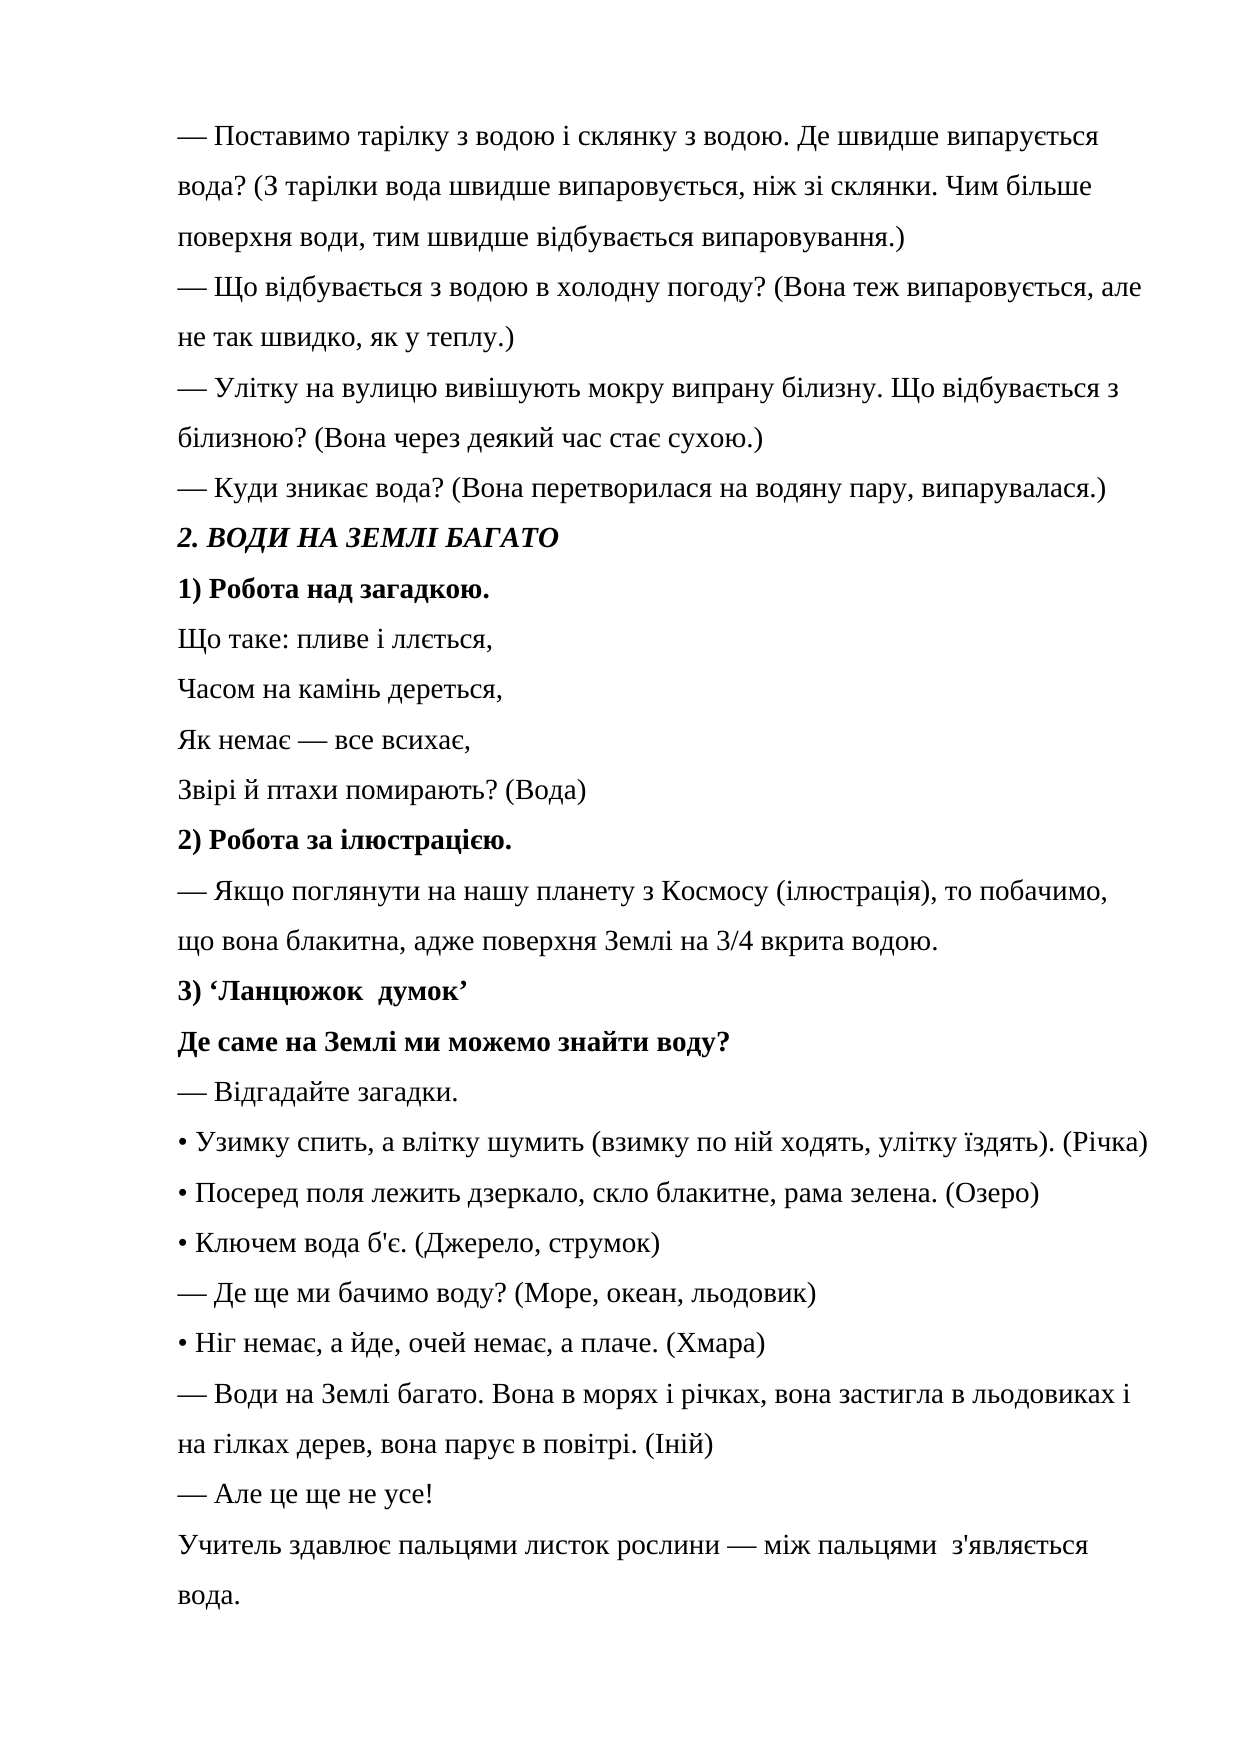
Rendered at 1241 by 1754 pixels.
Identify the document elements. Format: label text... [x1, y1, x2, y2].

text — Улітку на вулицю вивішують мокру випрану білизну. Що відбувається з білизною? (Вона через деякий час стає сухою.) [177, 370, 1152, 453]
text • Ключем вода б'є. (Джерело, струмок) [177, 1225, 1152, 1258]
text — Але це ще не усе! [177, 1477, 1152, 1510]
text — Відгадайте загадки. [177, 1074, 1152, 1108]
text • Посеред поля лежить дзеркало, скло блакитне, рама зелена. (Озеро) [177, 1175, 1152, 1208]
text Що таке: пливе і ллється, [177, 621, 1152, 655]
text 2) Робота за ілюстрацією. [177, 822, 1152, 856]
text • Ніг немає, а йде, очей немає, а плаче. (Хмара) [177, 1326, 1152, 1359]
text Де саме на Землі ми можемо знайти воду? [177, 1024, 1152, 1057]
text Як немає — все всихає, [177, 722, 1152, 755]
text — Де ще ми бачимо воду? (Море, океан, льодовик) [177, 1275, 1152, 1309]
text — Що відбувається з водою в холодну погоду? (Вона теж випаровується, але не так швидко, як у теплу.) [177, 269, 1152, 353]
text — Води на Землі багато. Вона в морях і річках, вона застигла в льодовиках і на гілках дерев, вона парує в повітрі. (Іній) [177, 1376, 1152, 1460]
text Звірі й птахи помирають? (Вода) [177, 772, 1152, 806]
text Часом на камінь дереться, [177, 672, 1152, 705]
text — Куди зникає вода? (Вона перетворилася на водяну пару, випарувалася.) [177, 470, 1152, 504]
text • Узимку спить, а влітку шумить (взимку по ній ходять, улітку їздять). (Річка) [177, 1124, 1152, 1158]
text 2. ВОДИ НА ЗЕМЛІ БАГАТО [177, 521, 1152, 554]
text Учитель здавлює пальцями листок рослини — між пальцями з'являється вода. [177, 1527, 1152, 1611]
text 3) ‘Ланцюжок думок’ [177, 973, 1152, 1007]
text — Поставимо тарілку з водою і склянку з водою. Де швидше випарується вода? (З тарілки вода швидше випаровується, ніж зі склянки. Чим більше поверхня води, тим швидше відбувається випаровування.) [177, 118, 1152, 252]
text 1) Робота над загадкою. [177, 571, 1152, 604]
text — Якщо поглянути на нашу планету з Космосу (ілюстрація), то побачимо, що вона блакитна, адже поверхня Землі на 3/4 вкрита водою. [177, 873, 1152, 957]
